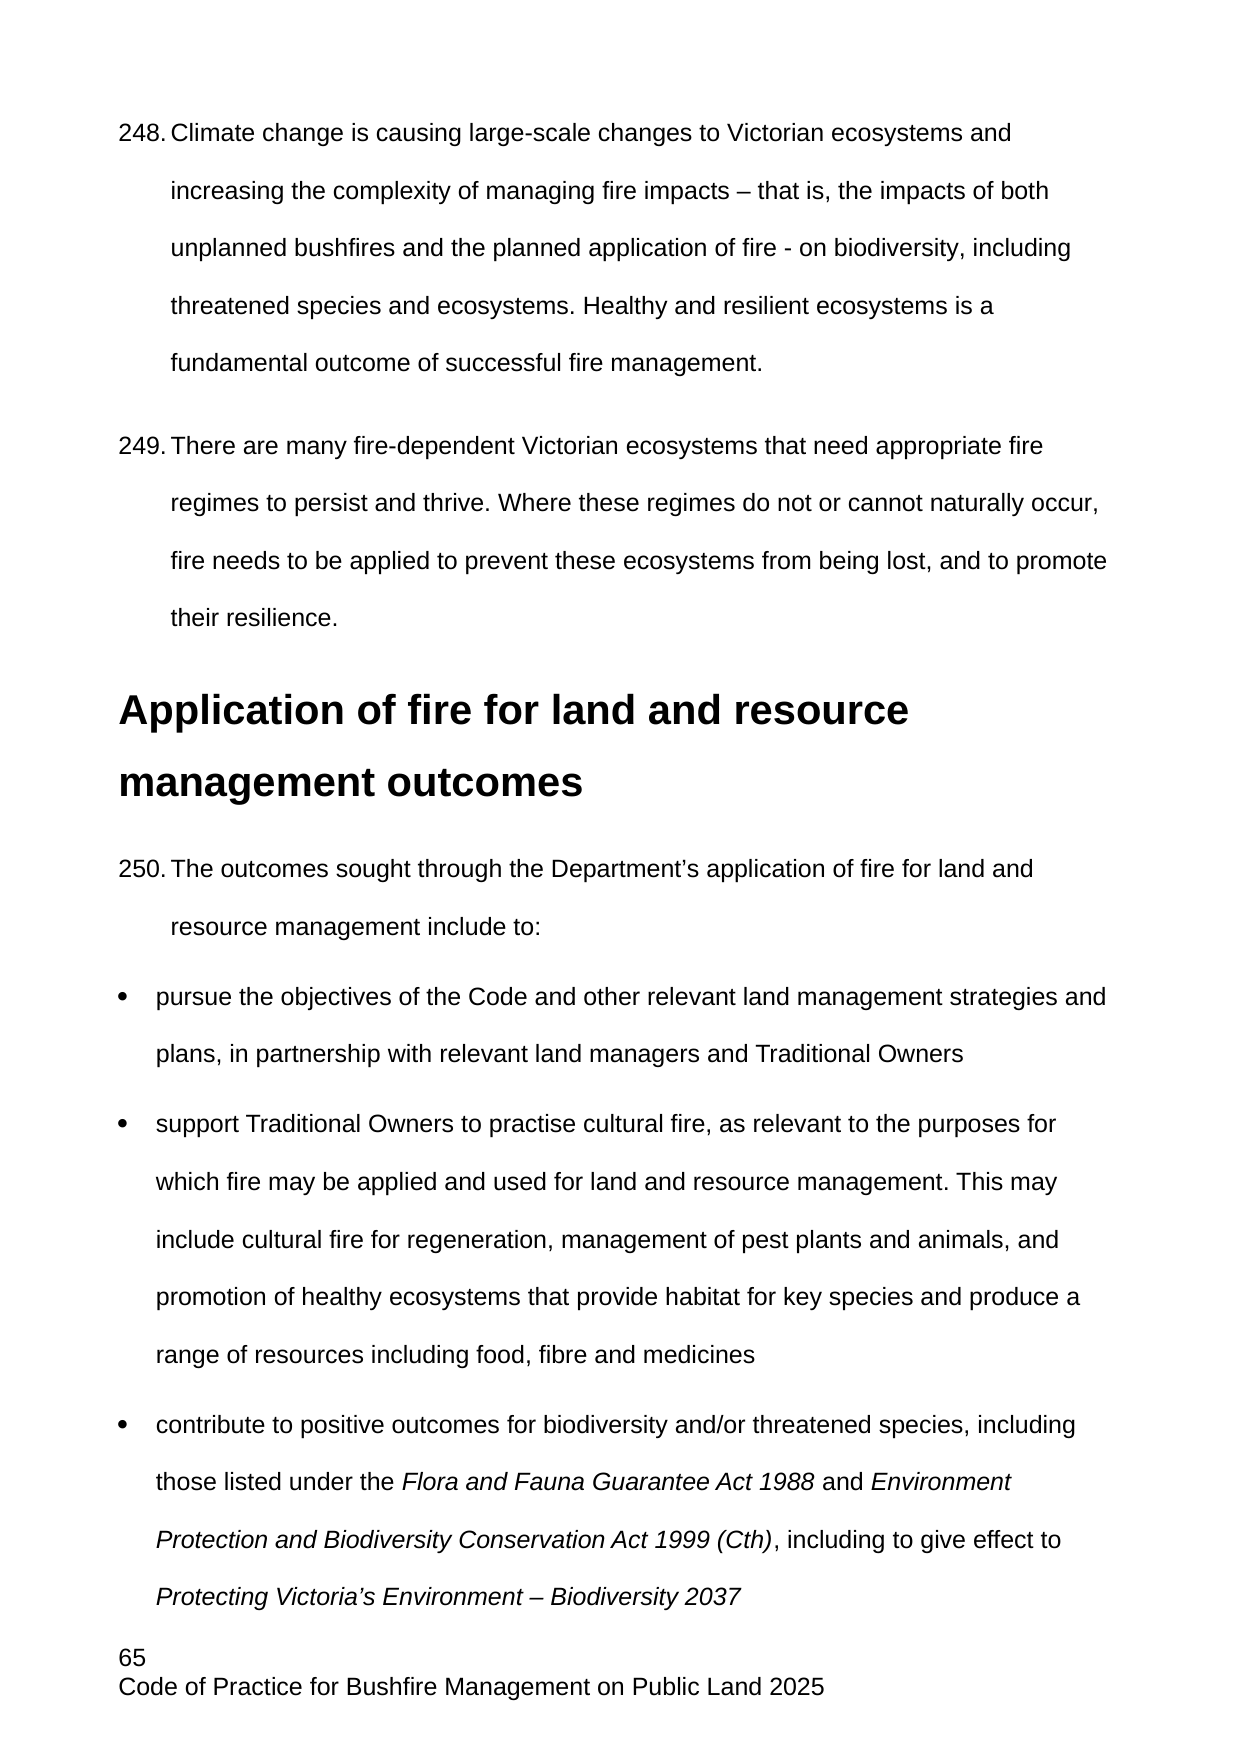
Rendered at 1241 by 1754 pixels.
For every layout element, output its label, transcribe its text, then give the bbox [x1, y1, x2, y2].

list contribute to positive outcomes for biodiversity and/or threatened species, including those listed under the Flora and Fauna Guarantee Act 1988 and Environment Protection and Biodiversity Conservation Act 1999 (Cth), including to give effect to Protecting Victoria’s Environment – Biodiversity 2037 [118, 1409, 1122, 1611]
text Climate change is causing large-scale changes to Victorian ecosystems and increasing the complexity of managing fire impacts – that is, the impacts of both unplanned bushfires and the planned application of fire - on biodiversity, including threatened species and ecosystems. Healthy and resilient ecosystems is a fundamental outcome of successful fire management. [118, 118, 1122, 377]
text There are many fire-dependent Victorian ecosystems that need appropriate fire regimes to persist and thrive. Where these regimes do not or cannot naturally occur, fire needs to be applied to prevent these ecosystems from being lost, and to promote their resilience. [118, 431, 1122, 632]
list support Traditional Owners to practise cultural fire, as relevant to the purposes for which fire may be applied and used for land and resource management. This may include cultural fire for regeneration, management of pest plants and animals, and promotion of healthy ecosystems that provide habitat for key species and produce a range of resources including food, fibre and medicines [118, 1109, 1122, 1368]
subtitle Application of fire for land and resource management outcomes [118, 686, 1122, 805]
list pursue the objectives of the Code and other relevant land management strategies and plans, in partnership with relevant land managers and Traditional Owners [118, 982, 1122, 1068]
text The outcomes sought through the Department’s application of fire for land and resource management include to: [118, 854, 1122, 941]
